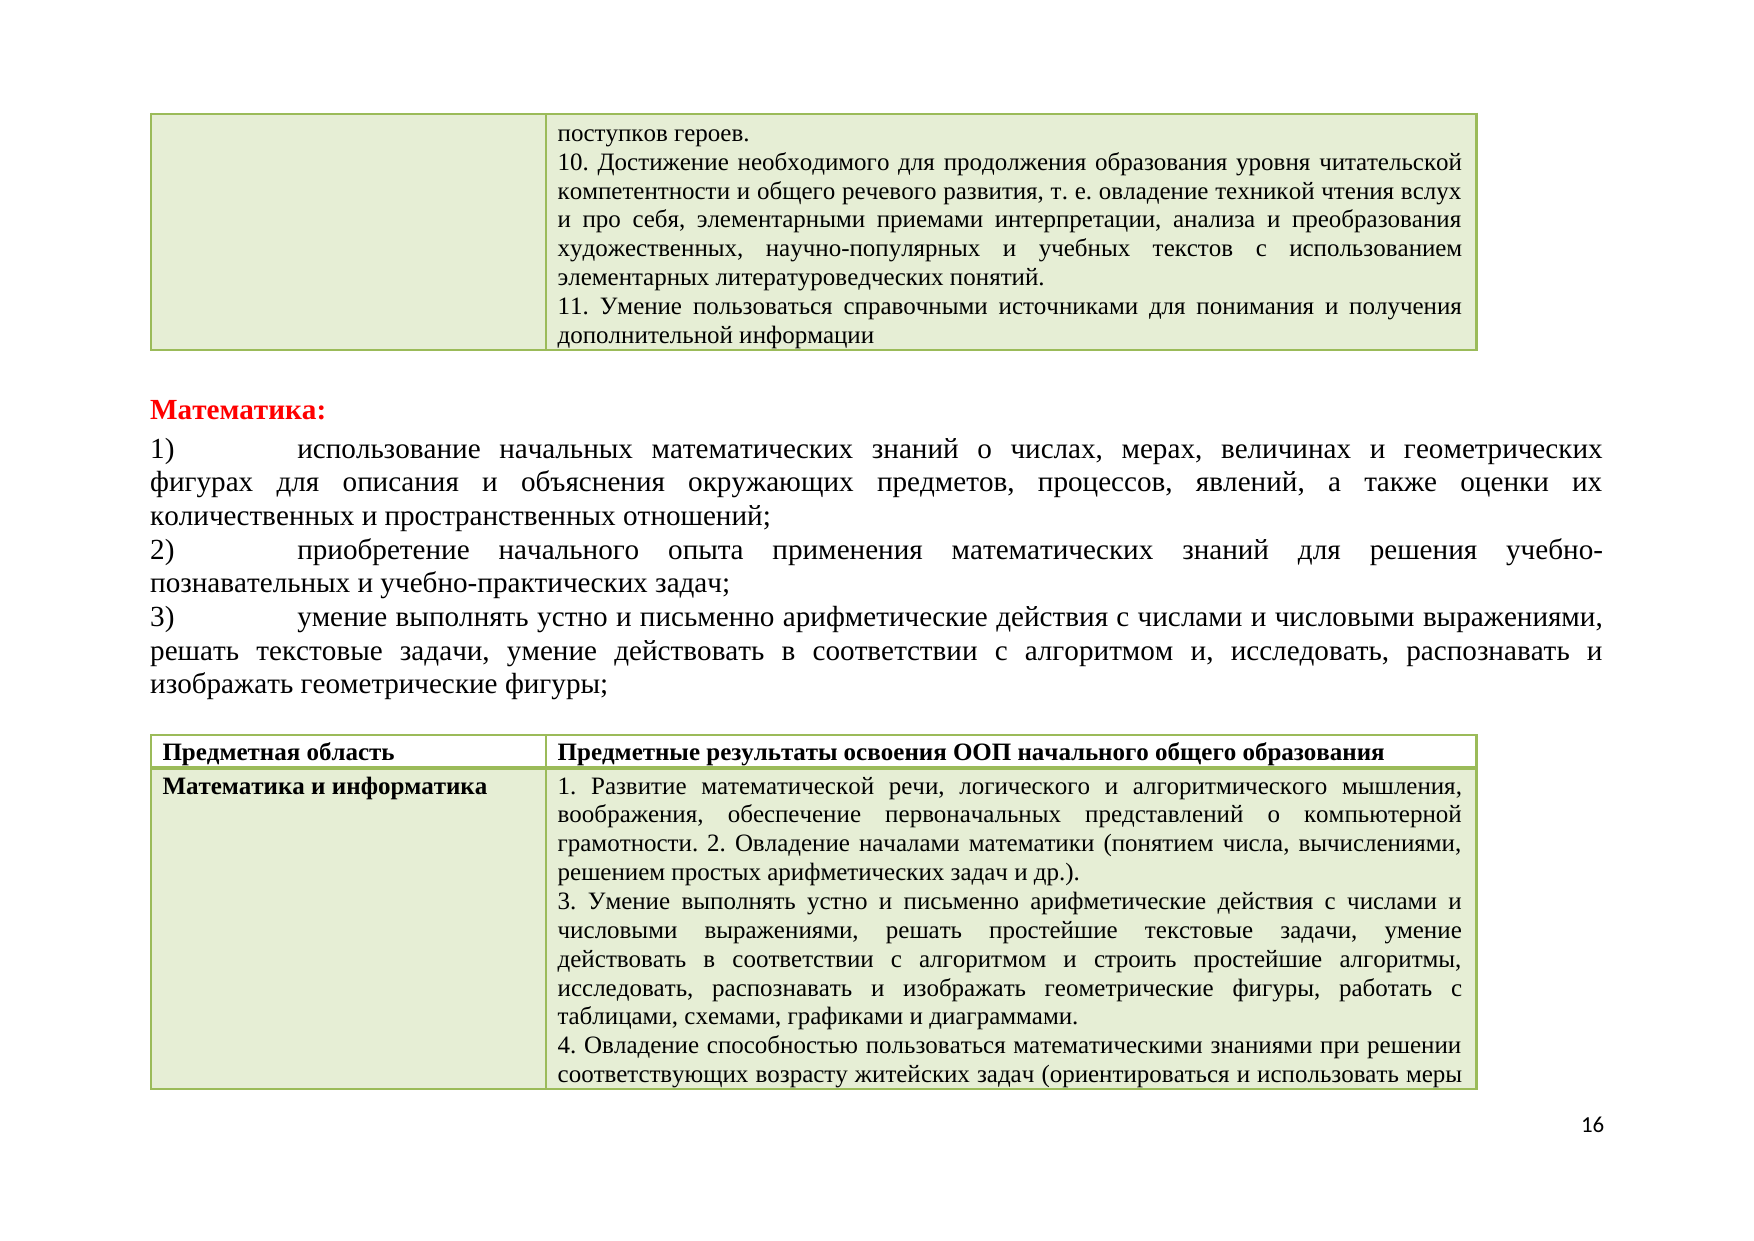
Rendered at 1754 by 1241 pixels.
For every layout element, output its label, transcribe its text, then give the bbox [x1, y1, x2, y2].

table_header Предметная область [152, 736, 545, 766]
table_header Предметные результаты освоения ООП начального общего образования [547, 736, 1475, 766]
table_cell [152, 770, 545, 1088]
text Математика: [150, 392, 1604, 426]
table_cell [152, 115, 545, 349]
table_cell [547, 115, 1475, 349]
list использование начальных математических знаний о числах, мерах, величинах и геометрических фигурах для описания и объяснения окружающих предметов, процессов, явлений, а также оценки их количественных и пространственных отношений; [150, 431, 1604, 531]
list умение выполнять устно и письменно арифметические действия с числами и числовыми выражениями, решать текстовые задачи, умение действовать в соответствии с алгоритмом и, исследовать, распознавать и изображать геометрические фигуры; [150, 599, 1604, 700]
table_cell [547, 770, 1475, 1088]
list приобретение начального опыта применения математических знаний для решения учебно-познавательных и учебно-практических задач; [150, 532, 1604, 599]
